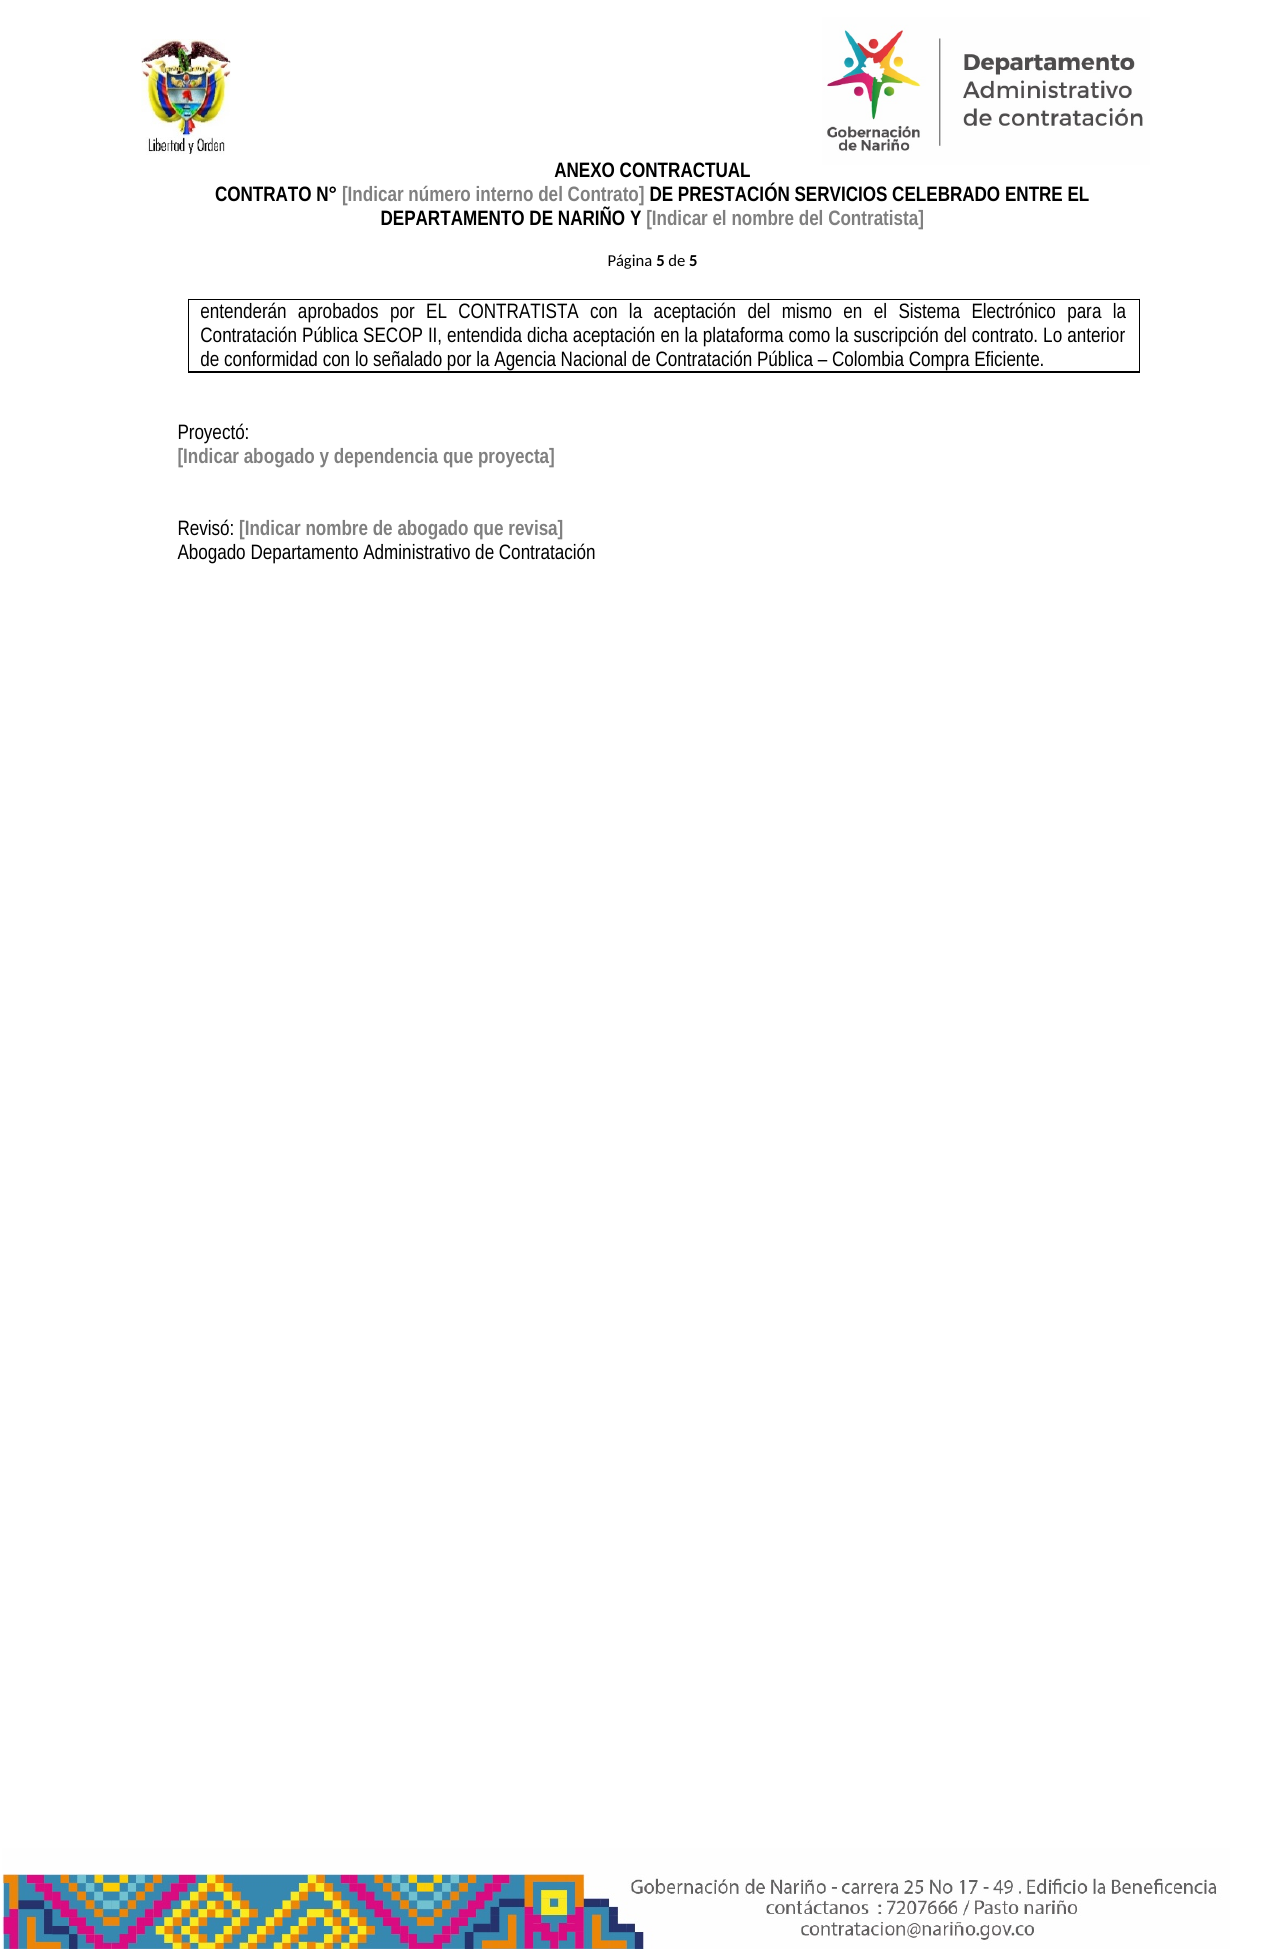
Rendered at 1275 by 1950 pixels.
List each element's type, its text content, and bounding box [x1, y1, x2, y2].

text Proyectó: [177, 420, 1127, 444]
text Abogado Departamento Administrativo de Contratación [177, 540, 1127, 564]
picture [1, 1848, 1230, 1949]
picture [139, 39, 230, 155]
picture [822, 17, 1151, 165]
text Revisó: [Indicar nombre de abogado que revisa] [177, 516, 1127, 540]
text [Indicar abogado y dependencia que proyecta] [177, 444, 1127, 468]
